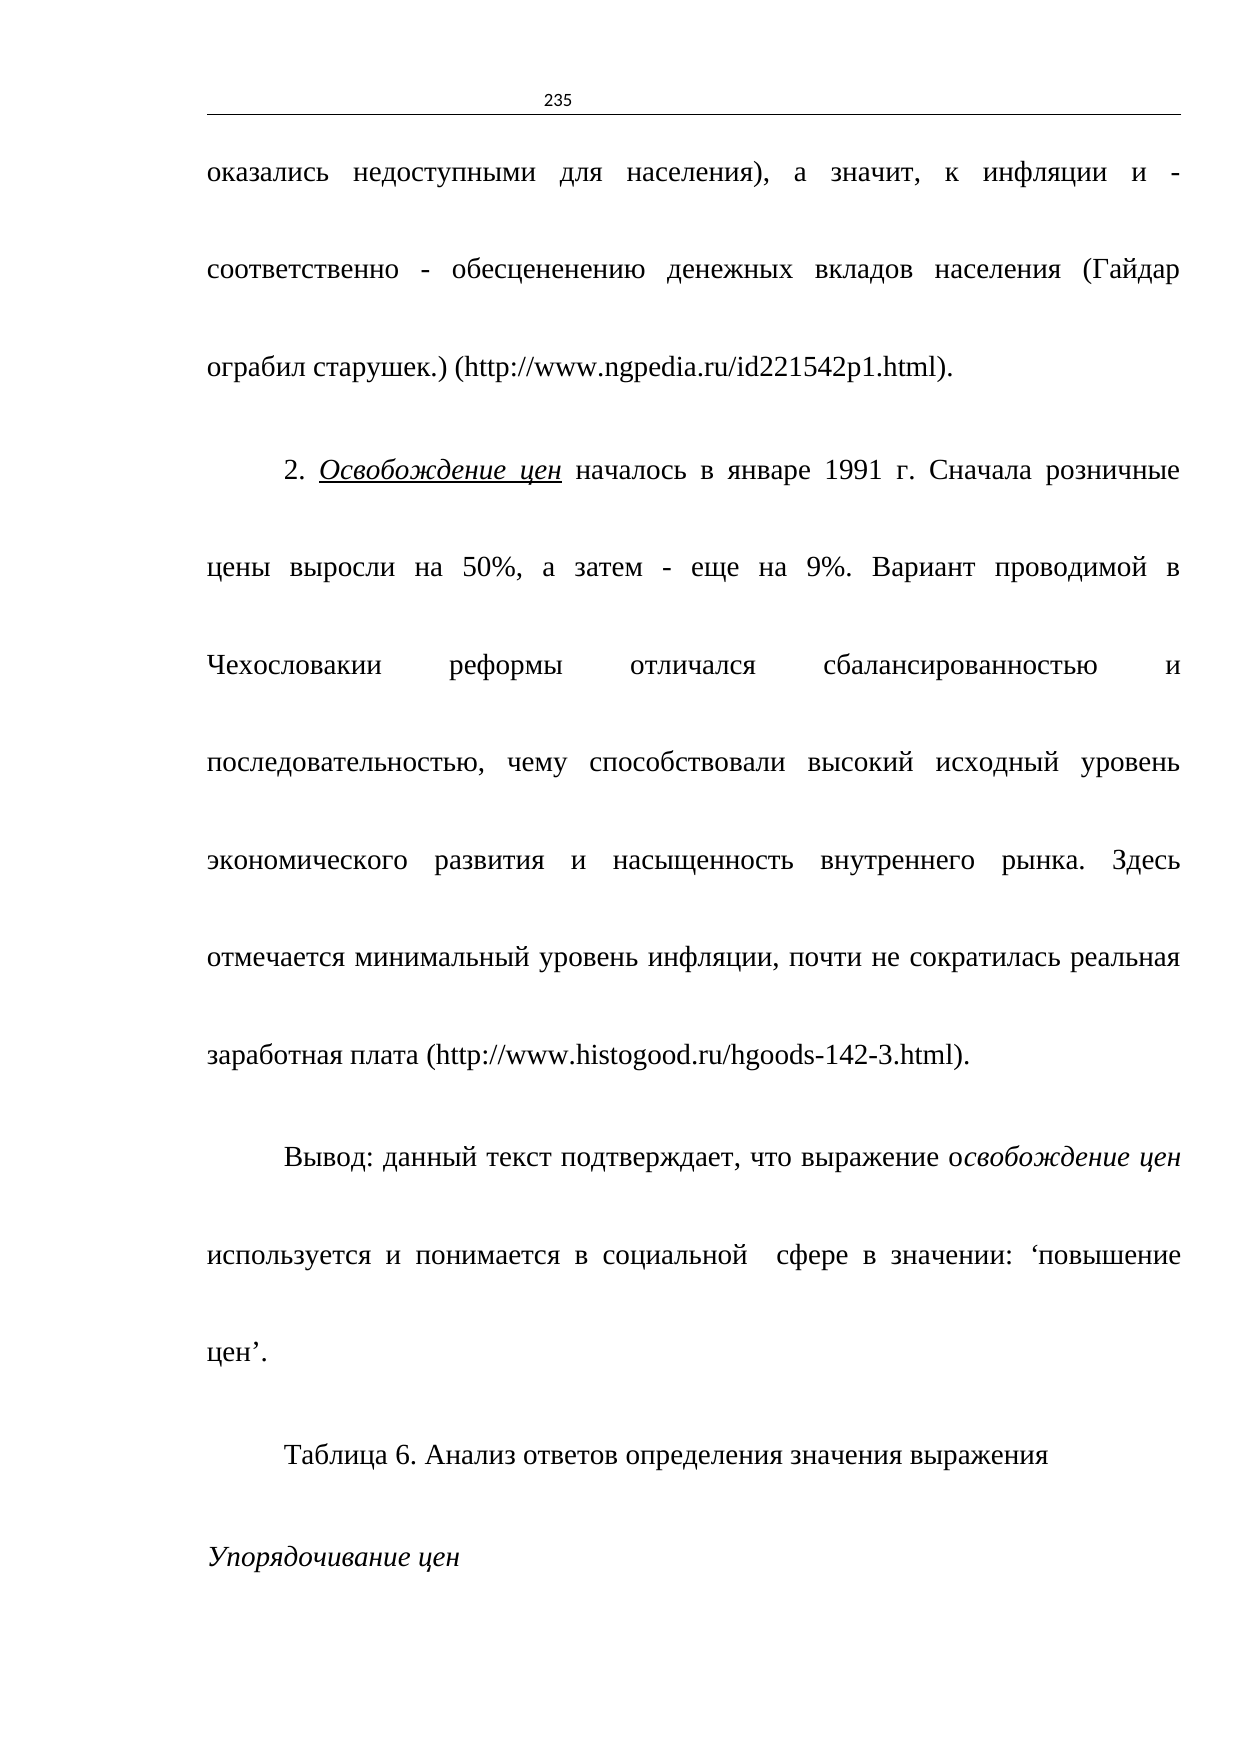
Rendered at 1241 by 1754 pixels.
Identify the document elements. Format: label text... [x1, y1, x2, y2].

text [207, 138, 1181, 398]
text Таблица 6. Анализ ответов определения значения выражения [207, 1421, 1181, 1486]
text 2. Освобождение цен началось в январе 1991 г. Сначала розничные цены выросли на 50%, а затем - еще на 9%. Вариант проводимой в Чехословакии реформы отличался сбалансированностью и последовательностью, чему способствовали высокий исходный уровень экономического развития и насыщенность внутреннего рынка. Здесь отмечается минимальный уровень инфляции, почти не сократилась реальная заработная плата (http://www.histogood.ru/hgoods-142-3.html). [207, 436, 1181, 1086]
text Упорядочивание цен [207, 1524, 1181, 1589]
text Вывод: данный текст подтверждает, что выражение освобождение цен используется и понимается в социальной сфере в значении: ‘повышение цен’. [207, 1124, 1181, 1384]
